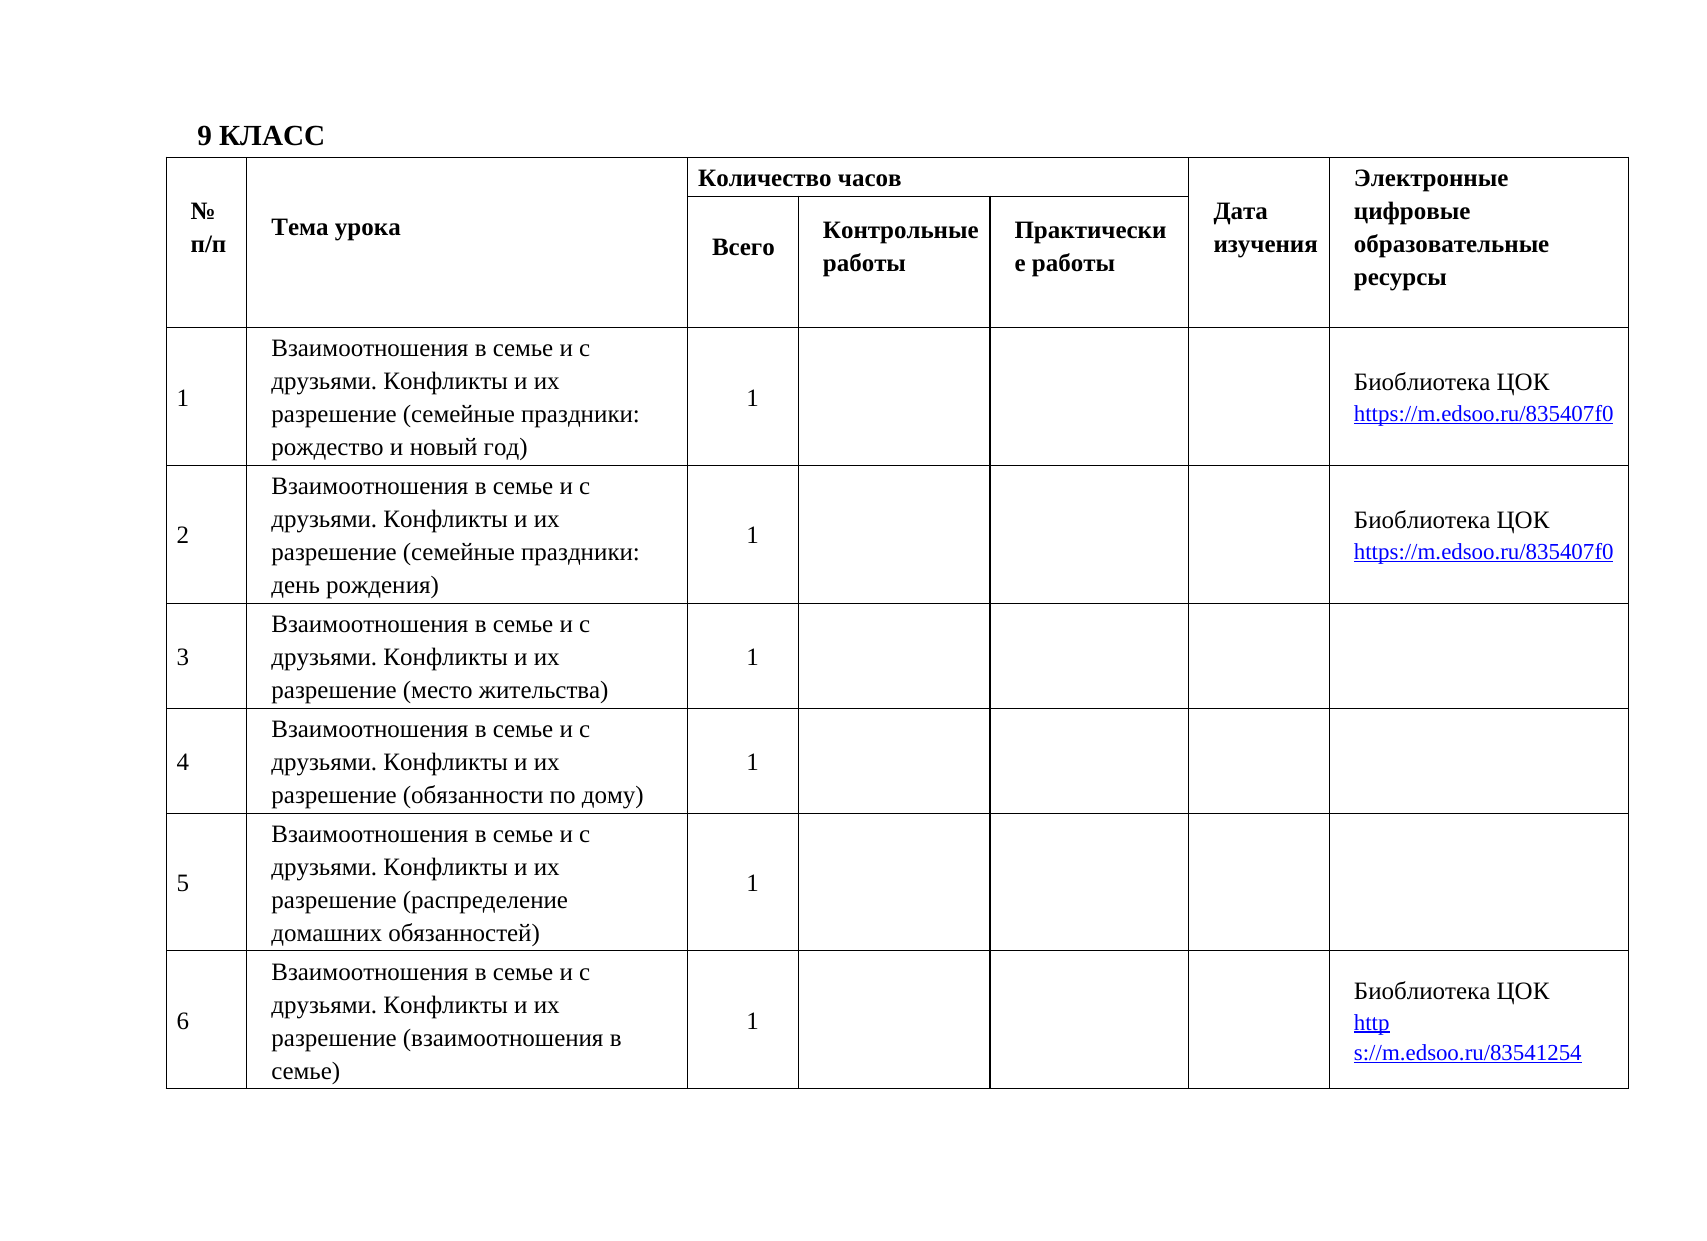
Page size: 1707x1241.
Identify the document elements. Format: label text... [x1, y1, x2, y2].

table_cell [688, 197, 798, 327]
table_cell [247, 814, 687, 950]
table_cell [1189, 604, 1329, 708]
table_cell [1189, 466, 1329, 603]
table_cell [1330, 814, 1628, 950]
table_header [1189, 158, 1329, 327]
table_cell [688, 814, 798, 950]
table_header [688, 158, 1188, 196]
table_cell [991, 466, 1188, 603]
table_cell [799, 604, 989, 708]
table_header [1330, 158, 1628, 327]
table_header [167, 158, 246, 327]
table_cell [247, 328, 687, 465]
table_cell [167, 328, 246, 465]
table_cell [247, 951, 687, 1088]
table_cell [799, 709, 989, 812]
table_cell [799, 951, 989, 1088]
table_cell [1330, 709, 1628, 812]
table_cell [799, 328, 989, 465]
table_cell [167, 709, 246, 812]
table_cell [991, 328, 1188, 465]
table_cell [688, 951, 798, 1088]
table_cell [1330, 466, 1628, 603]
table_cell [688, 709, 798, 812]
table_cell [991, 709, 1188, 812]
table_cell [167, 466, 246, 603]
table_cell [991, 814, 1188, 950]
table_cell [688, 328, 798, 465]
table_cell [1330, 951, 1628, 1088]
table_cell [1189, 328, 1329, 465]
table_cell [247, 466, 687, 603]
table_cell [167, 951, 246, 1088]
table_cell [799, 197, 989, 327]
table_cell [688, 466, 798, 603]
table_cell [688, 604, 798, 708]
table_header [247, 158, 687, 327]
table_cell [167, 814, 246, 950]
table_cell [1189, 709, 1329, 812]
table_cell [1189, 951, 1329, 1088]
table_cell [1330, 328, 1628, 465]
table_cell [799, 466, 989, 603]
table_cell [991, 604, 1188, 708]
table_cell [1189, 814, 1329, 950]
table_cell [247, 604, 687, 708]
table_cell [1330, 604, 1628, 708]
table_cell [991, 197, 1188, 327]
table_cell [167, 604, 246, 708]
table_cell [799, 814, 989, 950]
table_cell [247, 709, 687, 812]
text 9 КЛАСС [190, 118, 1618, 152]
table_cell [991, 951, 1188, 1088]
